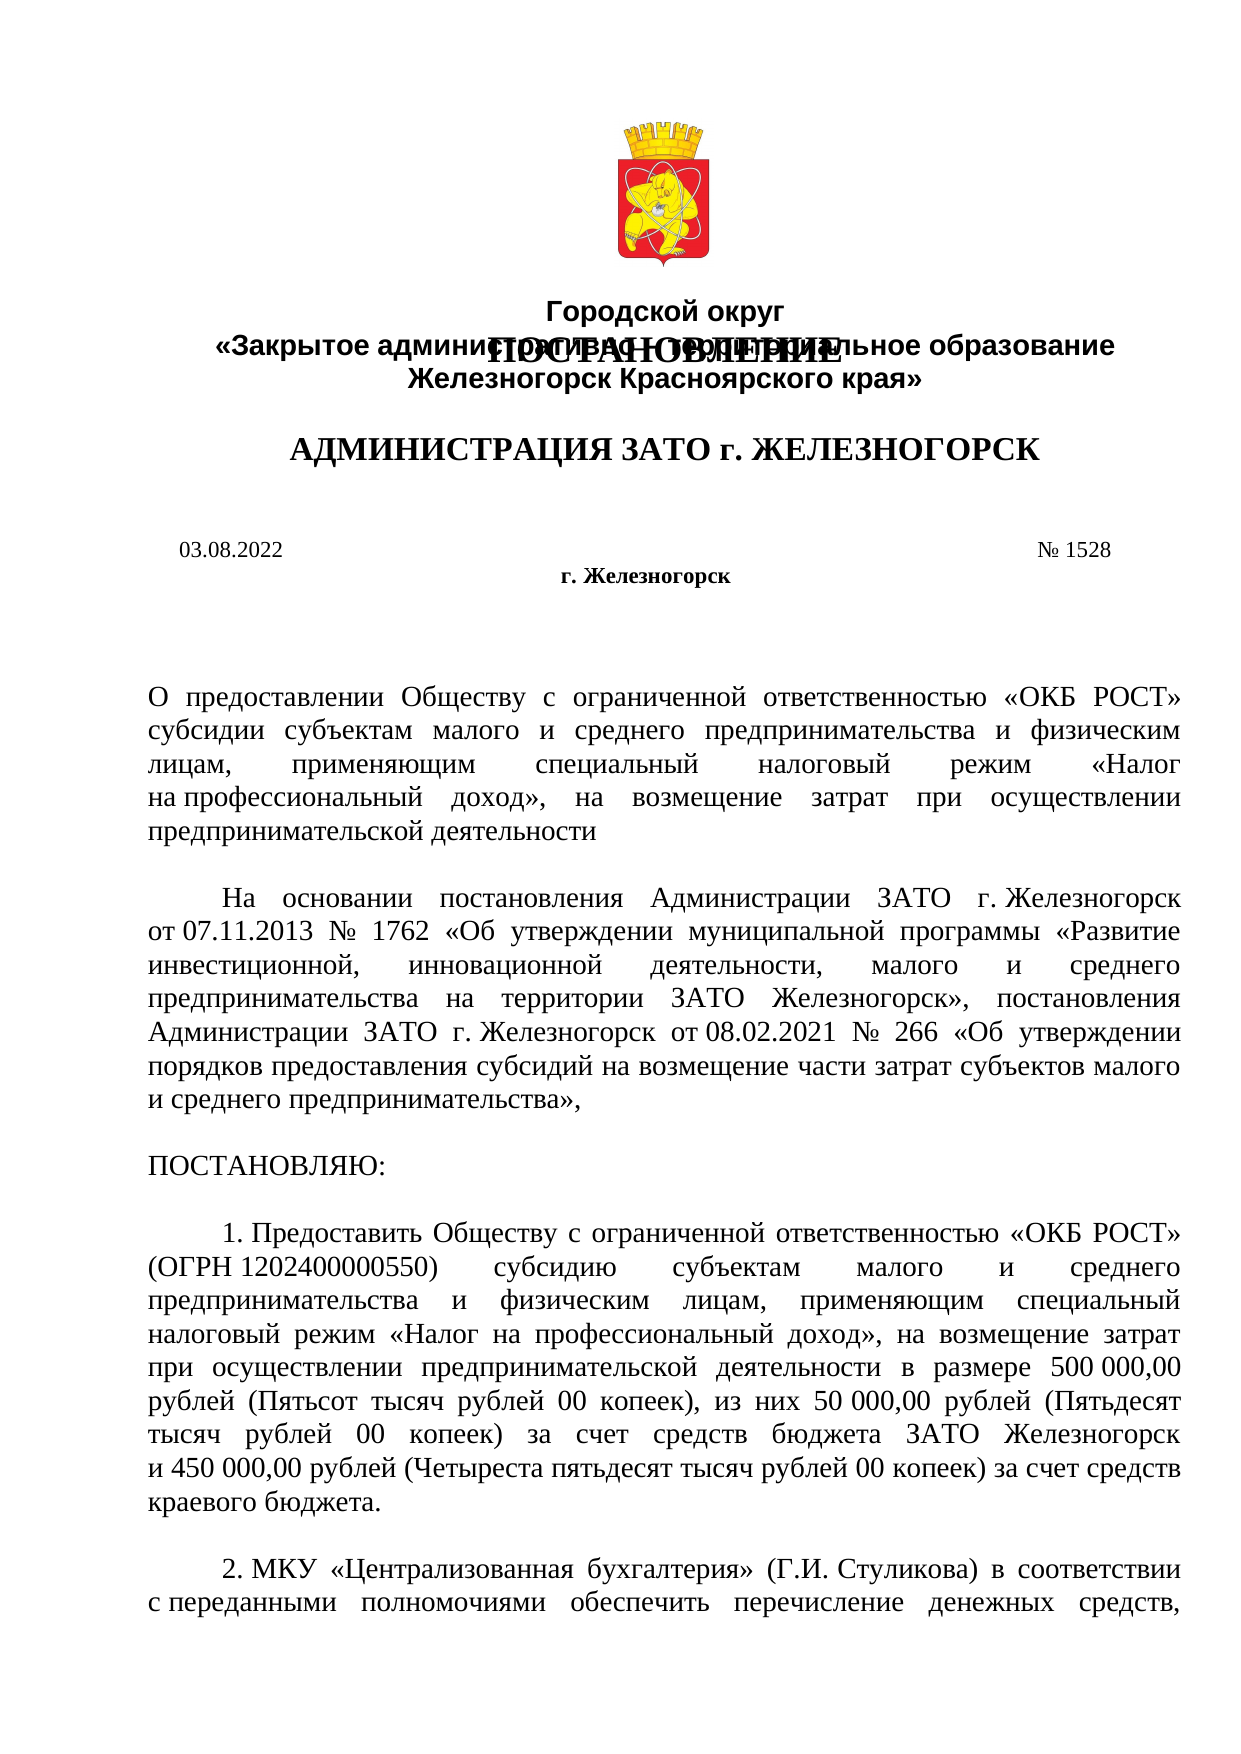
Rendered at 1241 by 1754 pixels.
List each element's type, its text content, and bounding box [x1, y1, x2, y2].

picture [614, 118, 715, 267]
text г. Железногорск [121, 562, 1171, 589]
text ПОСТАНОВЛЕНИЕ [149, 328, 1180, 371]
text Городской округ [149, 294, 1180, 328]
subtitle АДМИНИСТРАЦИЯ ЗАТО г. ЖЕЛЕЗНОГОРСК [149, 428, 1180, 467]
text На основании постановления Администрации ЗАТО г. Железногорск от 07.11.2013 № 1762 «Об утверждении муниципальной программы «Развитие инвестиционной, инновационной деятельности, малого и среднего предпринимательства на территории ЗАТО Железногорск», постановления Администрации ЗАТО г. Железногорск от 08.02.2021 № 266 «Об утверждении порядков предоставления субсидий на возмещение части затрат субъектов малого и среднего предпринимательства», [148, 880, 1181, 1115]
list 1. Предоставить Обществу с ограниченной ответственностью «ОКБ РОСТ» (ОГРН 1202400000550) субсидию субъектам малого и среднего предпринимательства и физическим лицам, применяющим специальный налоговый режим «Налог на профессиональный доход», на возмещение затрат при осуществлении предпринимательской деятельности в размере 500 000,00 рублей (Пятьсот тысяч рублей 00 копеек), из них 50 000,00 рублей (Пятьдесят тысяч рублей 00 копеек) за счет средств бюджета ЗАТО Железногорск и 450 000,00 рублей (Четыреста пятьдесят тысяч рублей 00 копеек) за счет средств краевого бюджета. [148, 1216, 1181, 1517]
text Постановляю: [148, 1148, 1181, 1182]
text «Закрытое административно – территориальное образование Железногорск Красноярского края» [149, 371, 1180, 395]
text 03.08.2022 № 1528 [121, 536, 1171, 562]
text О предоставлении Обществу с ограниченной ответственностью «ОКБ РОСТ» субсидии субъектам малого и среднего предпринимательства и физическим лицам, применяющим специальный налоговый режим «Налог на профессиональный доход», на возмещение затрат при осуществлении предпринимательской деятельности [148, 679, 1181, 847]
